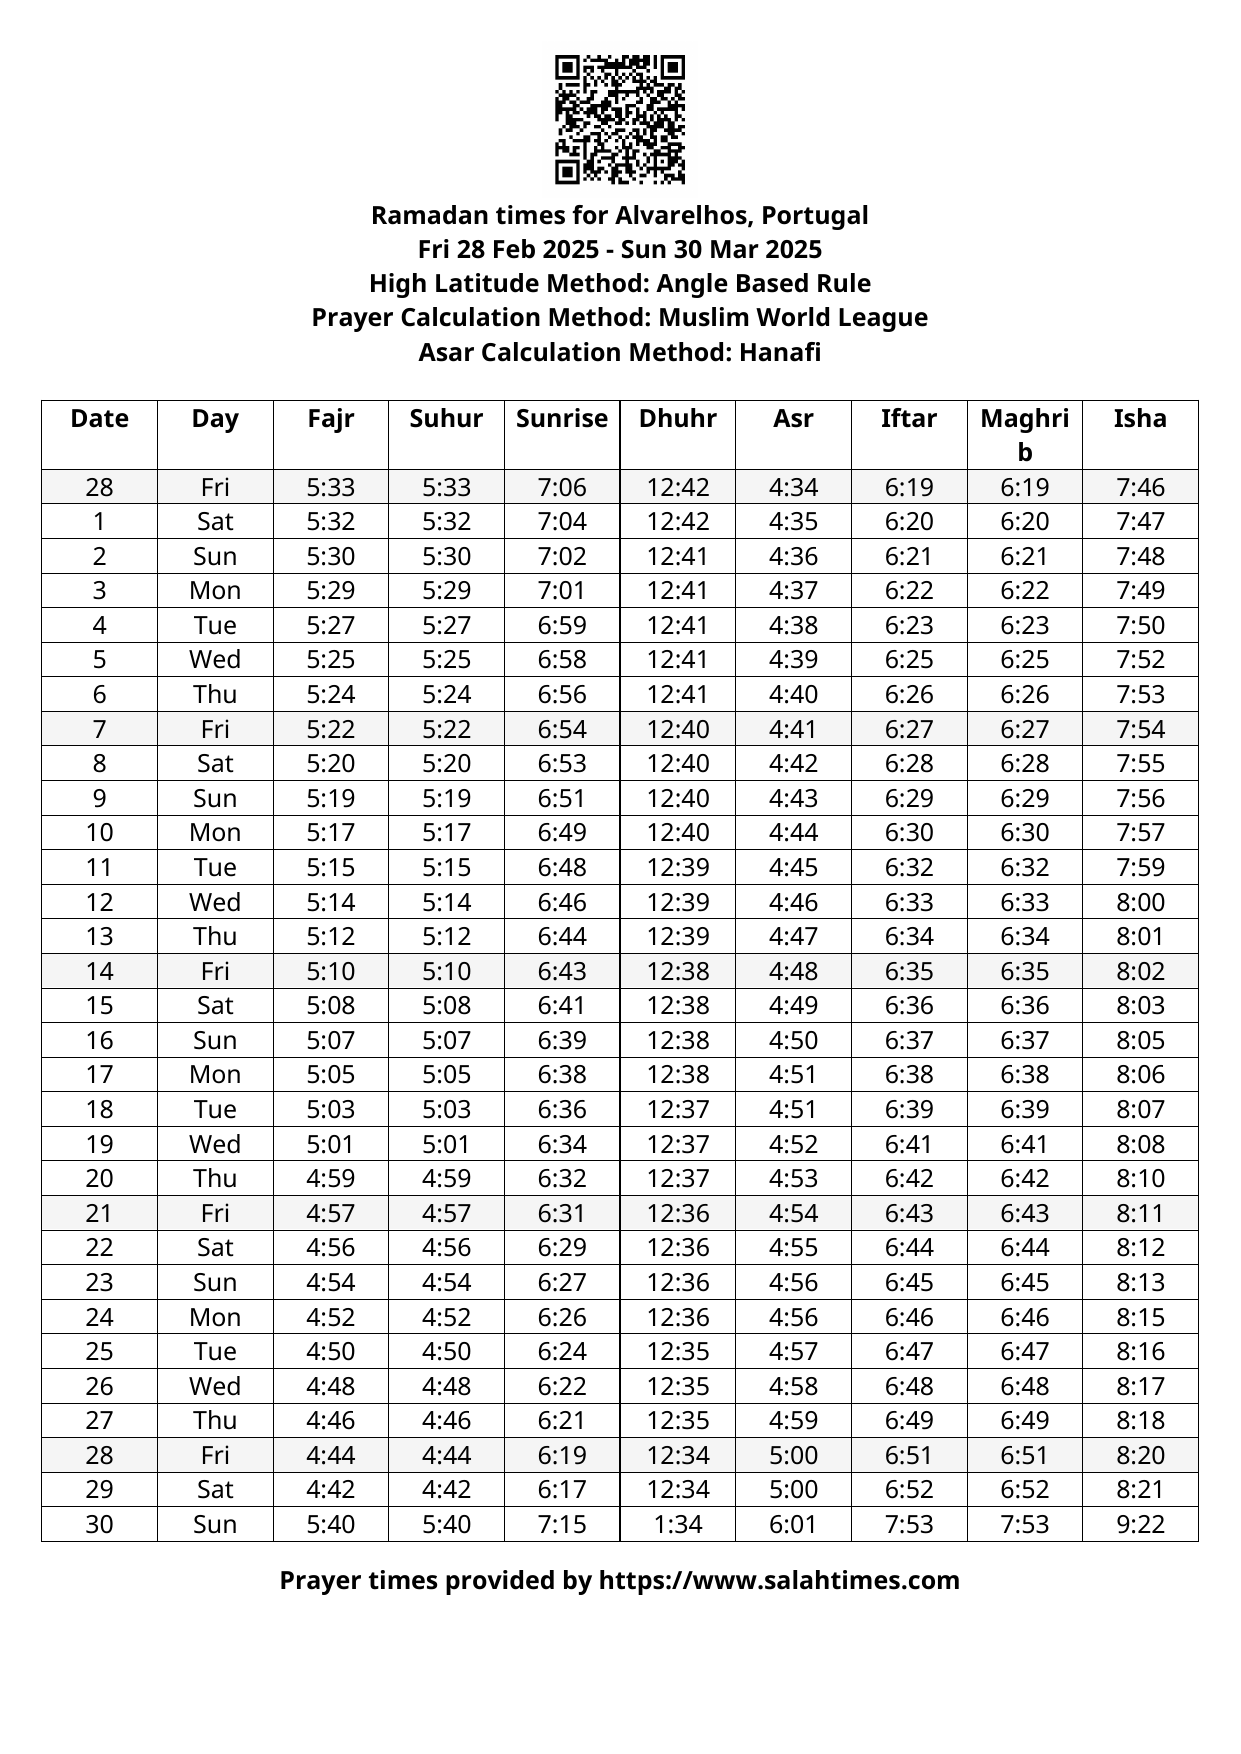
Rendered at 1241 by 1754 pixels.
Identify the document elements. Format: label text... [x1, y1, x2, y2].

table_cell 4:59 [389, 1161, 504, 1195]
table_cell 12:36 [621, 1196, 735, 1229]
text Asar Calculation Method: Hanafi [42, 334, 1198, 368]
table_cell 2 [42, 539, 157, 572]
table_cell 4:36 [736, 539, 851, 572]
table_cell 6:23 [852, 608, 967, 642]
table_cell 5:30 [389, 539, 504, 572]
table_cell 5:07 [389, 1023, 504, 1057]
table_cell 6:34 [968, 919, 1082, 953]
table_cell 12:35 [621, 1334, 735, 1368]
table_cell 5:30 [274, 539, 388, 572]
table_cell 5:03 [274, 1092, 388, 1126]
table_cell Thu [158, 1404, 273, 1437]
table_cell 12:42 [621, 470, 735, 503]
table_cell 4:58 [736, 1369, 851, 1402]
table_cell 5:05 [274, 1058, 388, 1091]
table_cell 8:15 [1083, 1300, 1198, 1333]
table_cell 4:35 [736, 504, 851, 538]
table_cell 19 [42, 1127, 157, 1160]
table_cell Fri [158, 712, 273, 745]
table_cell Wed [158, 1369, 273, 1402]
table_cell 5:14 [274, 885, 388, 918]
table_cell 12:41 [621, 539, 735, 572]
table_cell 5:33 [274, 470, 388, 503]
table_cell 7:53 [1083, 677, 1198, 711]
table_cell 6:33 [968, 885, 1082, 918]
table_cell 5:17 [274, 816, 388, 849]
table_cell 6:20 [968, 504, 1082, 538]
table_cell 5:40 [389, 1507, 504, 1541]
table_header Maghrib [968, 401, 1082, 469]
table_cell 3 [42, 574, 157, 607]
table_cell 29 [42, 1473, 157, 1506]
table_cell 6:43 [852, 1196, 967, 1229]
table_cell 6:42 [968, 1161, 1082, 1195]
table_cell 6:53 [505, 746, 619, 780]
table_cell 6:52 [852, 1473, 967, 1506]
table_cell 7:47 [1083, 504, 1198, 538]
table_cell 12:35 [621, 1404, 735, 1437]
table_cell 13 [42, 919, 157, 953]
table_cell 4:41 [736, 712, 851, 745]
table_cell 4:56 [736, 1300, 851, 1333]
table_cell 5:03 [389, 1092, 504, 1126]
table_cell 8:11 [1083, 1196, 1198, 1229]
table_cell 6:59 [505, 608, 619, 642]
table_cell 12:39 [621, 919, 735, 953]
table_cell 6:01 [736, 1507, 851, 1541]
table_cell 5:29 [389, 574, 504, 607]
table_cell 5:32 [274, 504, 388, 538]
table_cell 6:36 [852, 989, 967, 1022]
table_cell 6:29 [505, 1231, 619, 1264]
table_cell 12:40 [621, 746, 735, 780]
table_cell 12:40 [621, 781, 735, 814]
table_cell Fri [158, 1438, 273, 1472]
table_cell 24 [42, 1300, 157, 1333]
table_cell 5:07 [274, 1023, 388, 1057]
table_cell 25 [42, 1334, 157, 1368]
table_cell 4:43 [736, 781, 851, 814]
table_cell Thu [158, 919, 273, 953]
table_cell 4:54 [274, 1265, 388, 1299]
table_cell 6:48 [852, 1369, 967, 1402]
table_cell 11 [42, 850, 157, 884]
table_cell 8:05 [1083, 1023, 1198, 1057]
table_cell 6:35 [852, 954, 967, 987]
table_cell 5:00 [736, 1438, 851, 1472]
table_cell 4:45 [736, 850, 851, 884]
table_cell 12:41 [621, 574, 735, 607]
table_cell 8:12 [1083, 1231, 1198, 1264]
table_cell 4:57 [274, 1196, 388, 1229]
table_cell Mon [158, 1058, 273, 1091]
table_cell 5:12 [389, 919, 504, 953]
table_cell 8 [42, 746, 157, 780]
table_cell Sat [158, 1473, 273, 1506]
table_cell 6:19 [852, 470, 967, 503]
table_header Sunrise [505, 401, 619, 469]
table_cell 6:25 [852, 643, 967, 676]
table_cell 5:20 [389, 746, 504, 780]
table_cell 6:51 [505, 781, 619, 814]
table_cell 9:22 [1083, 1507, 1198, 1541]
table_cell 6 [42, 677, 157, 711]
table_cell 4:46 [736, 885, 851, 918]
table_cell 6:21 [505, 1404, 619, 1437]
table_cell 4:48 [274, 1369, 388, 1402]
table_cell 17 [42, 1058, 157, 1091]
table_cell Fri [158, 1196, 273, 1229]
table_cell 5:08 [274, 989, 388, 1022]
table_cell Sat [158, 504, 273, 538]
table_cell 8:18 [1083, 1404, 1198, 1437]
table_cell Sat [158, 1231, 273, 1264]
table_cell 5:40 [274, 1507, 388, 1541]
table_cell 4:48 [389, 1369, 504, 1402]
table_cell 16 [42, 1023, 157, 1057]
table_cell 4:51 [736, 1092, 851, 1126]
table_cell 6:43 [968, 1196, 1082, 1229]
table_header Isha [1083, 401, 1198, 469]
picture [542, 41, 699, 198]
table_cell 6:41 [505, 989, 619, 1022]
table_cell 6:27 [852, 712, 967, 745]
table_cell 6:49 [505, 816, 619, 849]
table_cell 12:38 [621, 954, 735, 987]
table_cell 8:17 [1083, 1369, 1198, 1402]
table_cell 6:48 [968, 1369, 1082, 1402]
table_cell 6:20 [852, 504, 967, 538]
table_cell 4:47 [736, 919, 851, 953]
table_cell 6:27 [505, 1265, 619, 1299]
table_cell Mon [158, 1300, 273, 1333]
text Fri 28 Feb 2025 - Sun 30 Mar 2025 [42, 232, 1198, 266]
table_cell 4:54 [736, 1196, 851, 1229]
table_cell 5:27 [389, 608, 504, 642]
table_cell 6:26 [968, 677, 1082, 711]
table_cell 8:00 [1083, 885, 1198, 918]
table_cell 4:42 [736, 746, 851, 780]
table_cell 12:37 [621, 1092, 735, 1126]
table_cell 8:07 [1083, 1092, 1198, 1126]
table_cell 4:49 [736, 989, 851, 1022]
table_cell 6:24 [505, 1334, 619, 1368]
table_cell 6:38 [968, 1058, 1082, 1091]
table_cell 4:42 [389, 1473, 504, 1506]
table_cell 4:52 [389, 1300, 504, 1333]
table_cell 12:34 [621, 1438, 735, 1472]
table_cell 8:13 [1083, 1265, 1198, 1299]
table_cell 4:52 [274, 1300, 388, 1333]
table_cell 6:49 [968, 1404, 1082, 1437]
table_cell 7:56 [1083, 781, 1198, 814]
table_cell 6:45 [968, 1265, 1082, 1299]
table_cell 4:46 [274, 1404, 388, 1437]
table_cell Fri [158, 954, 273, 987]
table_cell 4:56 [389, 1231, 504, 1264]
table_cell 5:24 [389, 677, 504, 711]
table_header Day [158, 401, 273, 469]
table_cell 5:19 [274, 781, 388, 814]
table_cell 4:54 [389, 1265, 504, 1299]
table_cell 12:41 [621, 643, 735, 676]
table_cell 5:17 [389, 816, 504, 849]
table_cell Tue [158, 1092, 273, 1126]
table_cell 6:45 [852, 1265, 967, 1299]
table_cell 12 [42, 885, 157, 918]
table_cell 4:53 [736, 1161, 851, 1195]
table_cell 6:17 [505, 1473, 619, 1506]
table_cell 6:34 [852, 919, 967, 953]
table_cell Mon [158, 574, 273, 607]
table_cell 9 [42, 781, 157, 814]
table_cell 4 [42, 608, 157, 642]
table_cell 1:34 [621, 1507, 735, 1541]
table_cell 12:36 [621, 1265, 735, 1299]
table_header Asr [736, 401, 851, 469]
table_cell 6:32 [968, 850, 1082, 884]
table_cell 6:31 [505, 1196, 619, 1229]
table_cell 6:27 [968, 712, 1082, 745]
table_cell 28 [42, 1438, 157, 1472]
table_cell 4:34 [736, 470, 851, 503]
table_cell 4:46 [389, 1404, 504, 1437]
table_cell Sun [158, 1507, 273, 1541]
table_cell 6:21 [852, 539, 967, 572]
table_cell 6:36 [968, 989, 1082, 1022]
table_cell 6:26 [505, 1300, 619, 1333]
table_cell 12:39 [621, 850, 735, 884]
table_cell 6:28 [852, 746, 967, 780]
table_cell Thu [158, 1161, 273, 1195]
table_cell 5:20 [274, 746, 388, 780]
table_cell 4:57 [389, 1196, 504, 1229]
table_cell 4:55 [736, 1231, 851, 1264]
table_cell 5:25 [389, 643, 504, 676]
table_cell 6:41 [968, 1127, 1082, 1160]
table_cell 5:10 [274, 954, 388, 987]
table_cell Sat [158, 989, 273, 1022]
table_cell 6:48 [505, 850, 619, 884]
table_header Date [42, 401, 157, 469]
table_cell 8:03 [1083, 989, 1198, 1022]
table_cell 8:06 [1083, 1058, 1198, 1091]
table_cell 12:41 [621, 608, 735, 642]
table_cell 5:19 [389, 781, 504, 814]
table_cell 6:56 [505, 677, 619, 711]
table_cell 4:42 [274, 1473, 388, 1506]
table_cell 8:02 [1083, 954, 1198, 987]
table_cell 12:42 [621, 504, 735, 538]
table_cell 26 [42, 1369, 157, 1402]
table_cell 6:54 [505, 712, 619, 745]
table_cell 7:55 [1083, 746, 1198, 780]
table_cell 6:34 [505, 1127, 619, 1160]
table_cell 14 [42, 954, 157, 987]
table_cell 6:19 [505, 1438, 619, 1472]
table_cell 7:53 [852, 1507, 967, 1541]
table_cell 6:51 [852, 1438, 967, 1472]
table_cell 5:29 [274, 574, 388, 607]
table_cell 5:12 [274, 919, 388, 953]
table_cell Thu [158, 677, 273, 711]
table_cell 5:24 [274, 677, 388, 711]
table_cell 4:44 [274, 1438, 388, 1472]
table_cell 7:01 [505, 574, 619, 607]
table_cell 4:37 [736, 574, 851, 607]
table_cell 4:44 [389, 1438, 504, 1472]
table_cell 8:21 [1083, 1473, 1198, 1506]
table_cell 30 [42, 1507, 157, 1541]
table_cell 5:22 [274, 712, 388, 745]
table_cell 23 [42, 1265, 157, 1299]
table_cell 6:39 [968, 1092, 1082, 1126]
table_cell 6:29 [852, 781, 967, 814]
table_cell 7:04 [505, 504, 619, 538]
table_cell Tue [158, 608, 273, 642]
table_cell 6:37 [968, 1023, 1082, 1057]
table_cell 6:22 [968, 574, 1082, 607]
table_cell 7:46 [1083, 470, 1198, 503]
table_cell 5:27 [274, 608, 388, 642]
table_cell 12:37 [621, 1127, 735, 1160]
text Prayer Calculation Method: Muslim World League [42, 300, 1198, 334]
table_cell 6:44 [505, 919, 619, 953]
table_cell 4:39 [736, 643, 851, 676]
table_header Fajr [274, 401, 388, 469]
table_cell 5:32 [389, 504, 504, 538]
table_cell Tue [158, 850, 273, 884]
table_cell Tue [158, 1334, 273, 1368]
table_header Suhur [389, 401, 504, 469]
table_cell 4:51 [736, 1058, 851, 1091]
table_cell 6:22 [505, 1369, 619, 1402]
table_cell Mon [158, 816, 273, 849]
table_cell 6:43 [505, 954, 619, 987]
table_cell 6:47 [968, 1334, 1082, 1368]
table_cell 6:46 [505, 885, 619, 918]
table_cell 6:42 [852, 1161, 967, 1195]
table_cell Sat [158, 746, 273, 780]
table_cell 4:59 [274, 1161, 388, 1195]
text Ramadan times for Alvarelhos, Portugal [42, 198, 1198, 232]
table_header Iftar [852, 401, 967, 469]
table_cell 6:46 [968, 1300, 1082, 1333]
table_cell 5:22 [389, 712, 504, 745]
table_cell 15 [42, 989, 157, 1022]
table_cell 4:48 [736, 954, 851, 987]
table_cell 6:37 [852, 1023, 967, 1057]
table_cell 7:57 [1083, 816, 1198, 849]
table_cell 4:50 [736, 1023, 851, 1057]
table_cell 12:36 [621, 1231, 735, 1264]
table_cell 6:51 [968, 1438, 1082, 1472]
table_cell 12:38 [621, 1058, 735, 1091]
table_cell 5:33 [389, 470, 504, 503]
table_cell 27 [42, 1404, 157, 1437]
table_cell 22 [42, 1231, 157, 1264]
table_cell 6:30 [852, 816, 967, 849]
table_cell 6:47 [852, 1334, 967, 1368]
table_cell 5:05 [389, 1058, 504, 1091]
table_cell 4:44 [736, 816, 851, 849]
table_cell 5:08 [389, 989, 504, 1022]
table_cell 4:50 [389, 1334, 504, 1368]
table_cell 6:44 [968, 1231, 1082, 1264]
table_cell 6:58 [505, 643, 619, 676]
table_cell Fri [158, 470, 273, 503]
table_cell 6:41 [852, 1127, 967, 1160]
table_cell 7:52 [1083, 643, 1198, 676]
table_cell 6:26 [852, 677, 967, 711]
table_cell 6:33 [852, 885, 967, 918]
table_cell Sun [158, 781, 273, 814]
table_cell 6:22 [852, 574, 967, 607]
table_cell 6:38 [505, 1058, 619, 1091]
table_cell 7:53 [968, 1507, 1082, 1541]
table_cell 6:21 [968, 539, 1082, 572]
table_cell 12:40 [621, 816, 735, 849]
table_cell 5:00 [736, 1473, 851, 1506]
table_cell 5:01 [274, 1127, 388, 1160]
table_cell 6:39 [505, 1023, 619, 1057]
table_cell 6:32 [852, 850, 967, 884]
text Prayer times provided by https://www.salahtimes.com [42, 1563, 1198, 1597]
table_cell 7:59 [1083, 850, 1198, 884]
table_cell 5:25 [274, 643, 388, 676]
table_cell 6:46 [852, 1300, 967, 1333]
table_cell 4:50 [274, 1334, 388, 1368]
table_cell 5 [42, 643, 157, 676]
table_cell 6:19 [968, 470, 1082, 503]
table_cell 12:40 [621, 712, 735, 745]
table_cell 8:16 [1083, 1334, 1198, 1368]
table_cell Wed [158, 885, 273, 918]
table_cell 18 [42, 1092, 157, 1126]
table_cell 21 [42, 1196, 157, 1229]
text High Latitude Method: Angle Based Rule [42, 266, 1198, 300]
table_cell 7:54 [1083, 712, 1198, 745]
table_cell 4:57 [736, 1334, 851, 1368]
table_cell 6:30 [968, 816, 1082, 849]
table_cell Wed [158, 643, 273, 676]
table_cell 7:49 [1083, 574, 1198, 607]
table_cell 1 [42, 504, 157, 538]
table_cell Sun [158, 1265, 273, 1299]
table_cell 6:35 [968, 954, 1082, 987]
table_cell 7:48 [1083, 539, 1198, 572]
table_header Dhuhr [621, 401, 735, 469]
table_cell 6:23 [968, 608, 1082, 642]
table_cell 7:15 [505, 1507, 619, 1541]
table_cell 6:32 [505, 1161, 619, 1195]
table_cell 12:34 [621, 1473, 735, 1506]
table_cell 8:08 [1083, 1127, 1198, 1160]
table_cell 5:14 [389, 885, 504, 918]
table_cell 12:41 [621, 677, 735, 711]
table_cell 8:10 [1083, 1161, 1198, 1195]
table_cell Sun [158, 539, 273, 572]
table_cell 8:20 [1083, 1438, 1198, 1472]
table_cell 4:56 [736, 1265, 851, 1299]
table_cell Wed [158, 1127, 273, 1160]
table_cell 7:06 [505, 470, 619, 503]
table_cell 12:39 [621, 885, 735, 918]
table_cell 7 [42, 712, 157, 745]
table_cell 12:35 [621, 1369, 735, 1402]
table_cell 6:52 [968, 1473, 1082, 1506]
table_cell 12:36 [621, 1300, 735, 1333]
table_cell 6:29 [968, 781, 1082, 814]
table_cell 5:10 [389, 954, 504, 987]
table_cell 6:44 [852, 1231, 967, 1264]
table_cell 5:15 [389, 850, 504, 884]
table_cell 12:37 [621, 1161, 735, 1195]
table_cell 6:28 [968, 746, 1082, 780]
table_cell 12:38 [621, 1023, 735, 1057]
table_cell 5:01 [389, 1127, 504, 1160]
table_cell 6:39 [852, 1092, 967, 1126]
table_cell 6:49 [852, 1404, 967, 1437]
table_cell Sun [158, 1023, 273, 1057]
table_cell 7:50 [1083, 608, 1198, 642]
table_cell 4:38 [736, 608, 851, 642]
table_cell 6:25 [968, 643, 1082, 676]
table_cell 6:36 [505, 1092, 619, 1126]
table_cell 4:59 [736, 1404, 851, 1437]
table_cell 5:15 [274, 850, 388, 884]
table_cell 4:56 [274, 1231, 388, 1264]
table_cell 8:01 [1083, 919, 1198, 953]
table_cell 12:38 [621, 989, 735, 1022]
table_cell 28 [42, 470, 157, 503]
table_cell 20 [42, 1161, 157, 1195]
table_cell 10 [42, 816, 157, 849]
table_cell 7:02 [505, 539, 619, 572]
table_cell 4:40 [736, 677, 851, 711]
table_cell 6:38 [852, 1058, 967, 1091]
table_cell 4:52 [736, 1127, 851, 1160]
